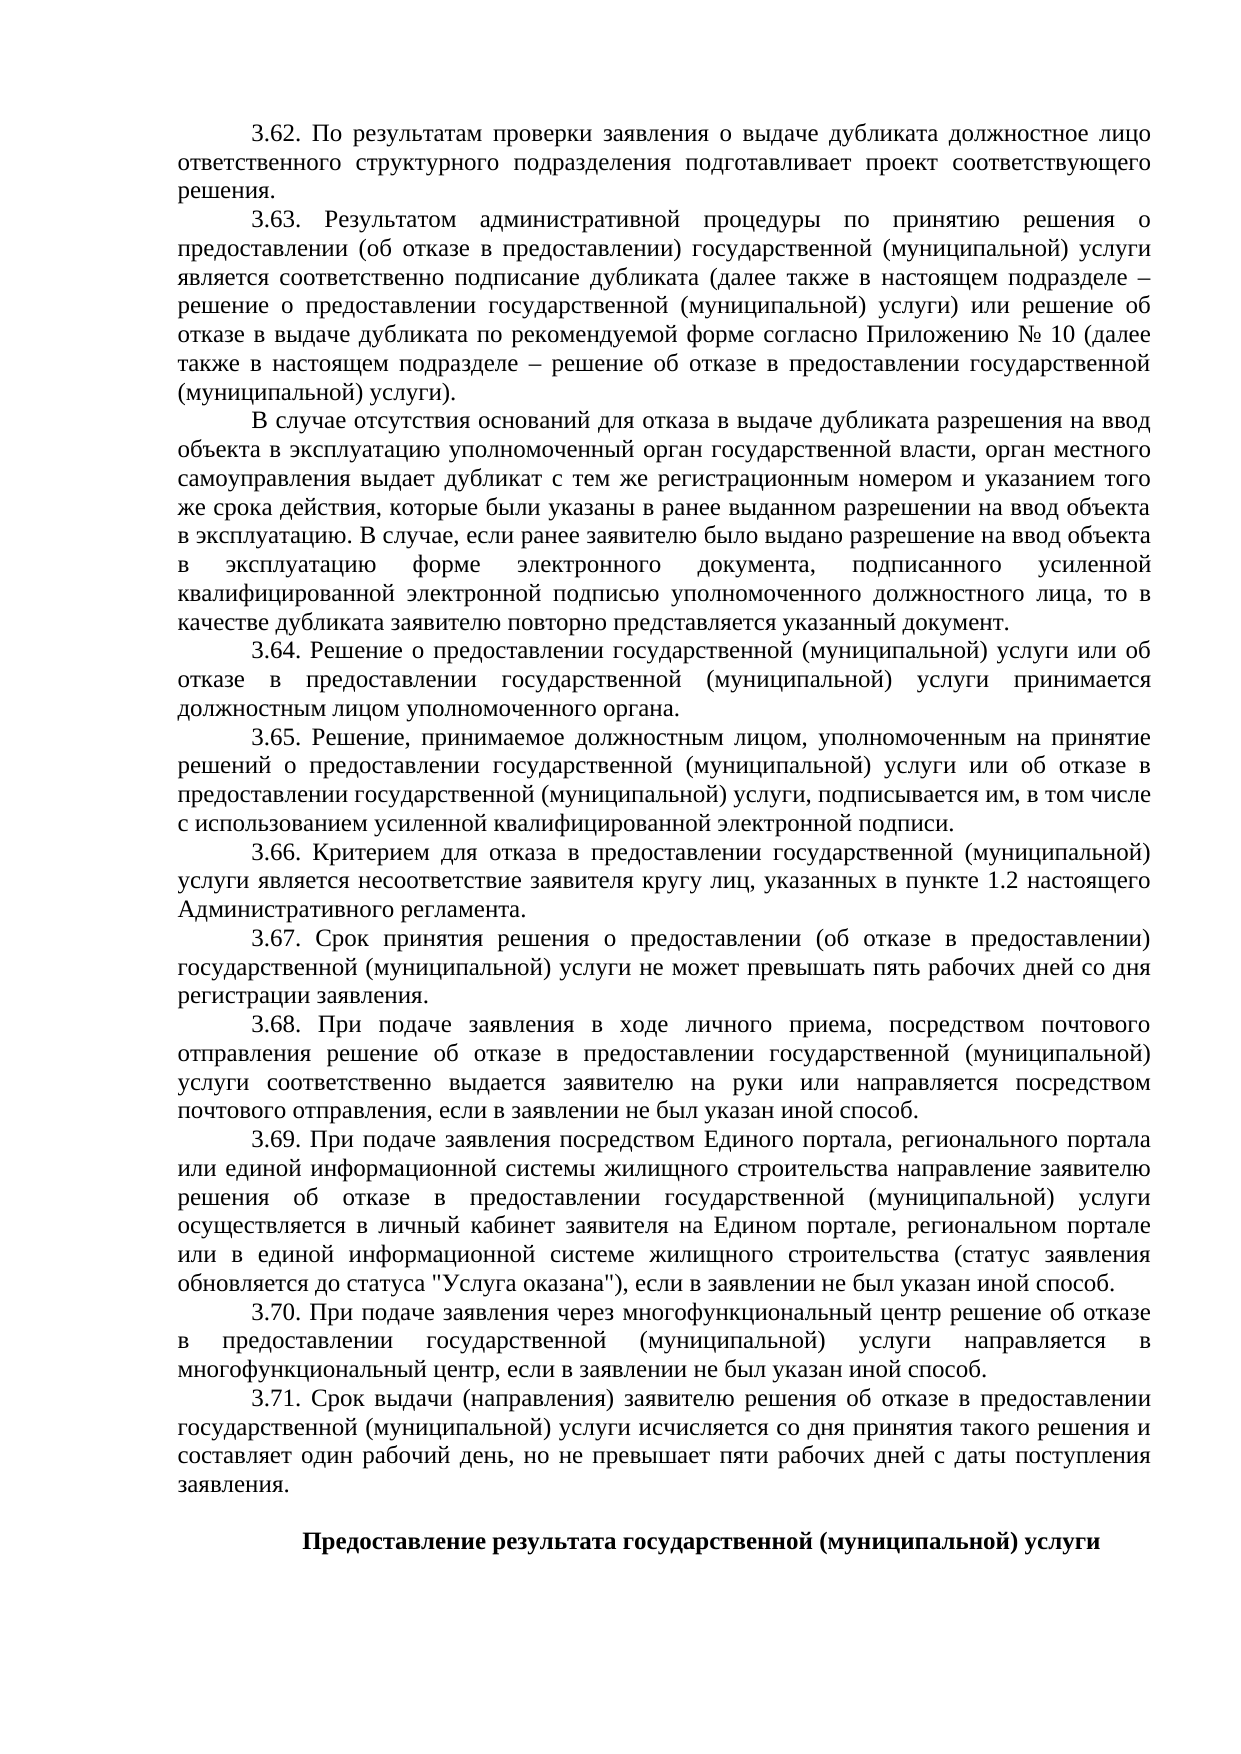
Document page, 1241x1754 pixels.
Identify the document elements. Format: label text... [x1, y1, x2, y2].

text 3.66. Критерием для отказа в предоставлении государственной (муниципальной) услуги является несоответствие заявителя кругу лиц, указанных в пункте 1.2 настоящего Административного регламента. [177, 837, 1152, 923]
text 3.62. По результатам проверки заявления о выдаче дубликата должностное лицо ответственного структурного подразделения подготавливает проект соответствующего решения. [177, 118, 1152, 204]
text 3.64. Решение о предоставлении государственной (муниципальной) услуги или об отказе в предоставлении государственной (муниципальной) услуги принимается должностным лицом уполномоченного органа. [177, 636, 1152, 722]
text 3.63. Результатом административной процедуры по принятию решения о предоставлении (об отказе в предоставлении) государственной (муниципальной) услуги является соответственно подписание дубликата (далее также в настоящем подразделе – решение о предоставлении государственной (муниципальной) услуги) или решение об отказе в выдаче дубликата по рекомендуемой форме согласно Приложению № 10 (далее также в настоящем подразделе – решение об отказе в предоставлении государственной (муниципальной) услуги). [177, 204, 1152, 406]
text В случае отсутствия оснований для отказа в выдаче дубликата разрешения на ввод объекта в эксплуатацию уполномоченный орган государственной власти, орган местного самоуправления выдает дубликат с тем же регистрационным номером и указанием того же срока действия, которые были указаны в ранее выданном разрешении на ввод объекта в эксплуатацию. В случае, если ранее заявителю было выдано разрешение на ввод объекта в эксплуатацию форме электронного документа, подписанного усиленной квалифицированной электронной подписью уполномоченного должностного лица, то в качестве дубликата заявителю повторно представляется указанный документ. [177, 406, 1152, 636]
text 3.65. Решение, принимаемое должностным лицом, уполномоченным на принятие решений о предоставлении государственной (муниципальной) услуги или об отказе в предоставлении государственной (муниципальной) услуги, подписывается им, в том числе с использованием усиленной квалифицированной электронной подписи. [177, 722, 1152, 837]
text 3.69. При подаче заявления посредством Единого портала, регионального портала или единой информационной системы жилищного строительства направление заявителю решения об отказе в предоставлении государственной (муниципальной) услуги осуществляется в личный кабинет заявителя на Едином портале, региональном портале или в единой информационной системе жилищного строительства (статус заявления обновляется до статуса "Услуга оказана"), если в заявлении не был указан иной способ. [177, 1124, 1152, 1297]
text 3.67. Срок принятия решения о предоставлении (об отказе в предоставлении) государственной (муниципальной) услуги не может превышать пять рабочих дней со дня регистрации заявления. [177, 923, 1152, 1009]
text 3.71. Срок выдачи (направления) заявителю решения об отказе в предоставлении государственной (муниципальной) услуги исчисляется со дня принятия такого решения и составляет один рабочий день, но не превышает пяти рабочих дней с даты поступления заявления. [177, 1383, 1152, 1498]
text 3.70. При подаче заявления через многофункциональный центр решение об отказе в предоставлении государственной (муниципальной) услуги направляется в многофункциональный центр, если в заявлении не был указан иной способ. [177, 1297, 1152, 1383]
text 3.68. При подаче заявления в ходе личного приема, посредством почтового отправления решение об отказе в предоставлении государственной (муниципальной) услуги соответственно выдается заявителю на руки или направляется посредством почтового отправления, если в заявлении не был указан иной способ. [177, 1009, 1152, 1124]
text Предоставление результата государственной (муниципальной) услуги [177, 1526, 1152, 1555]
